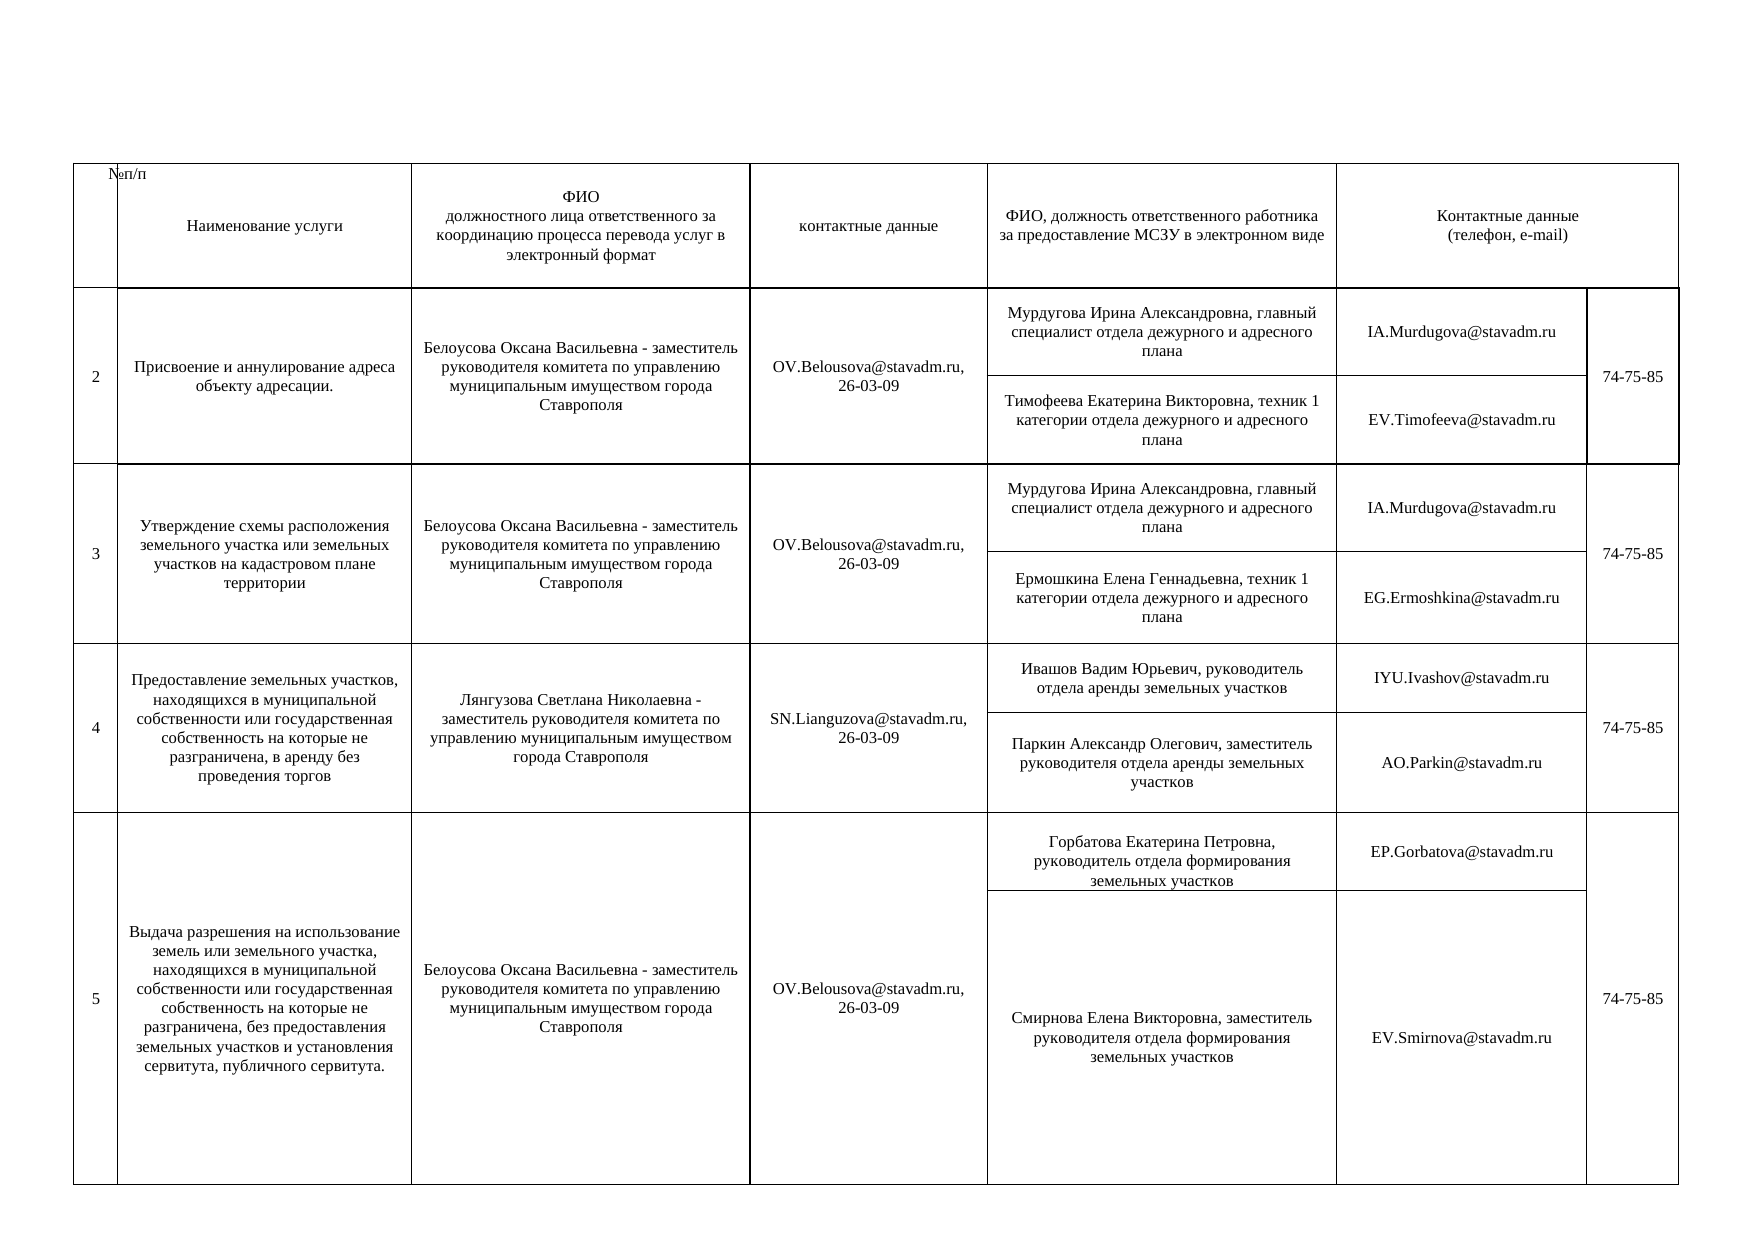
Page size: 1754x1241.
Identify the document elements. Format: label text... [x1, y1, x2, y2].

table_cell 3 [74, 464, 117, 643]
table_cell Ермошкина Елена Геннадьевна, техник 1 категории отдела дежурного и адресного плана [988, 552, 1336, 643]
table_cell 5 [74, 813, 117, 1183]
table_cell OV.Belousova@stavadm.ru, 26-03-09 [751, 289, 987, 463]
table_cell 2 [74, 288, 117, 463]
table_cell Тимофеева Екатерина Викторовна, техник 1 категории отдела дежурного и адресного плана [988, 376, 1336, 463]
table_cell Белоусова Оксана Васильевна - заместитель руководителя комитета по управлению муниципальным имуществом города Ставрополя [412, 813, 749, 1183]
table_cell EV.Smirnova@stavadm.ru [1337, 891, 1586, 1183]
table_header Контактные данные (телефон, e-mail) [1337, 164, 1678, 287]
table_cell Мурдугова Ирина Александровна, главный специалист отдела дежурного и адресного плана [988, 465, 1336, 551]
table_cell 74-75-85 [1588, 289, 1678, 463]
table_cell AO.Parkin@stavadm.ru [1337, 713, 1586, 812]
table_cell SN.Lianguzova@stavadm.ru, 26-03-09 [751, 644, 987, 812]
table_cell Белоусова Оксана Васильевна - заместитель руководителя комитета по управлению муниципальным имуществом города Ставрополя [412, 289, 749, 463]
table_header №п/п [74, 164, 117, 287]
table_cell Паркин Александр Олегович, заместитель руководителя отдела аренды земельных участков [988, 713, 1336, 812]
table_cell Горбатова Екатерина Петровна, руководитель отдела формирования земельных участков [988, 813, 1336, 889]
table_cell Мурдугова Ирина Александровна, главный специалист отдела дежурного и адресного плана [988, 289, 1336, 374]
table_cell EG.Ermoshkina@stavadm.ru [1337, 552, 1586, 643]
table_cell Утверждение схемы расположения земельного участка или земельных участков на кадастровом плане территории [118, 465, 411, 643]
table_cell OV.Belousova@stavadm.ru, 26-03-09 [751, 813, 987, 1183]
table_cell 4 [74, 644, 117, 812]
table_header контактные данные [751, 164, 987, 287]
table_cell EV.Timofeeva@stavadm.ru [1337, 376, 1586, 463]
table_cell 74-75-85 [1587, 644, 1678, 812]
table_header Наименование услуги [118, 164, 411, 287]
table_cell IA.Murdugova@stavadm.ru [1337, 289, 1586, 374]
table_cell 74-75-85 [1587, 813, 1678, 1183]
table_cell EP.Gorbatova@stavadm.ru [1337, 813, 1586, 889]
table_cell IYU.Ivashov@stavadm.ru [1337, 644, 1586, 712]
table_header ФИО, должность ответственного работника за предоставление МСЗУ в электронном виде [988, 164, 1336, 287]
table_cell Ивашов Вадим Юрьевич, руководитель отдела аренды земельных участков [988, 644, 1336, 712]
table_cell Смирнова Елена Викторовна, заместитель руководителя отдела формирования земельных участков [988, 891, 1336, 1183]
table_cell Белоусова Оксана Васильевна - заместитель руководителя комитета по управлению муниципальным имуществом города Ставрополя [412, 465, 749, 643]
table_header ФИО должностного лица ответственного за координацию процесса перевода услуг в электронный формат [412, 164, 749, 287]
table_cell IA.Murdugova@stavadm.ru [1337, 465, 1586, 551]
table_cell 74-75-85 [1587, 465, 1678, 643]
table_cell Предоставление земельных участков, находящихся в муниципальной собственности или государственная собственность на которые не разграничена, в аренду без проведения торгов [118, 644, 411, 812]
table_cell Выдача разрешения на использование земель или земельного участка, находящихся в муниципальной собственности или государственная собственность на которые не разграничена, без предоставления земельных участков и установления сервитута, публичного сервитута. [118, 813, 411, 1183]
table_cell OV.Belousova@stavadm.ru, 26-03-09 [751, 465, 987, 643]
table_cell Лянгузова Светлана Николаевна - заместитель руководителя комитета по управлению муниципальным имуществом города Ставрополя [412, 644, 749, 812]
table_cell Присвоение и аннулирование адреса объекту адресации. [118, 289, 411, 463]
